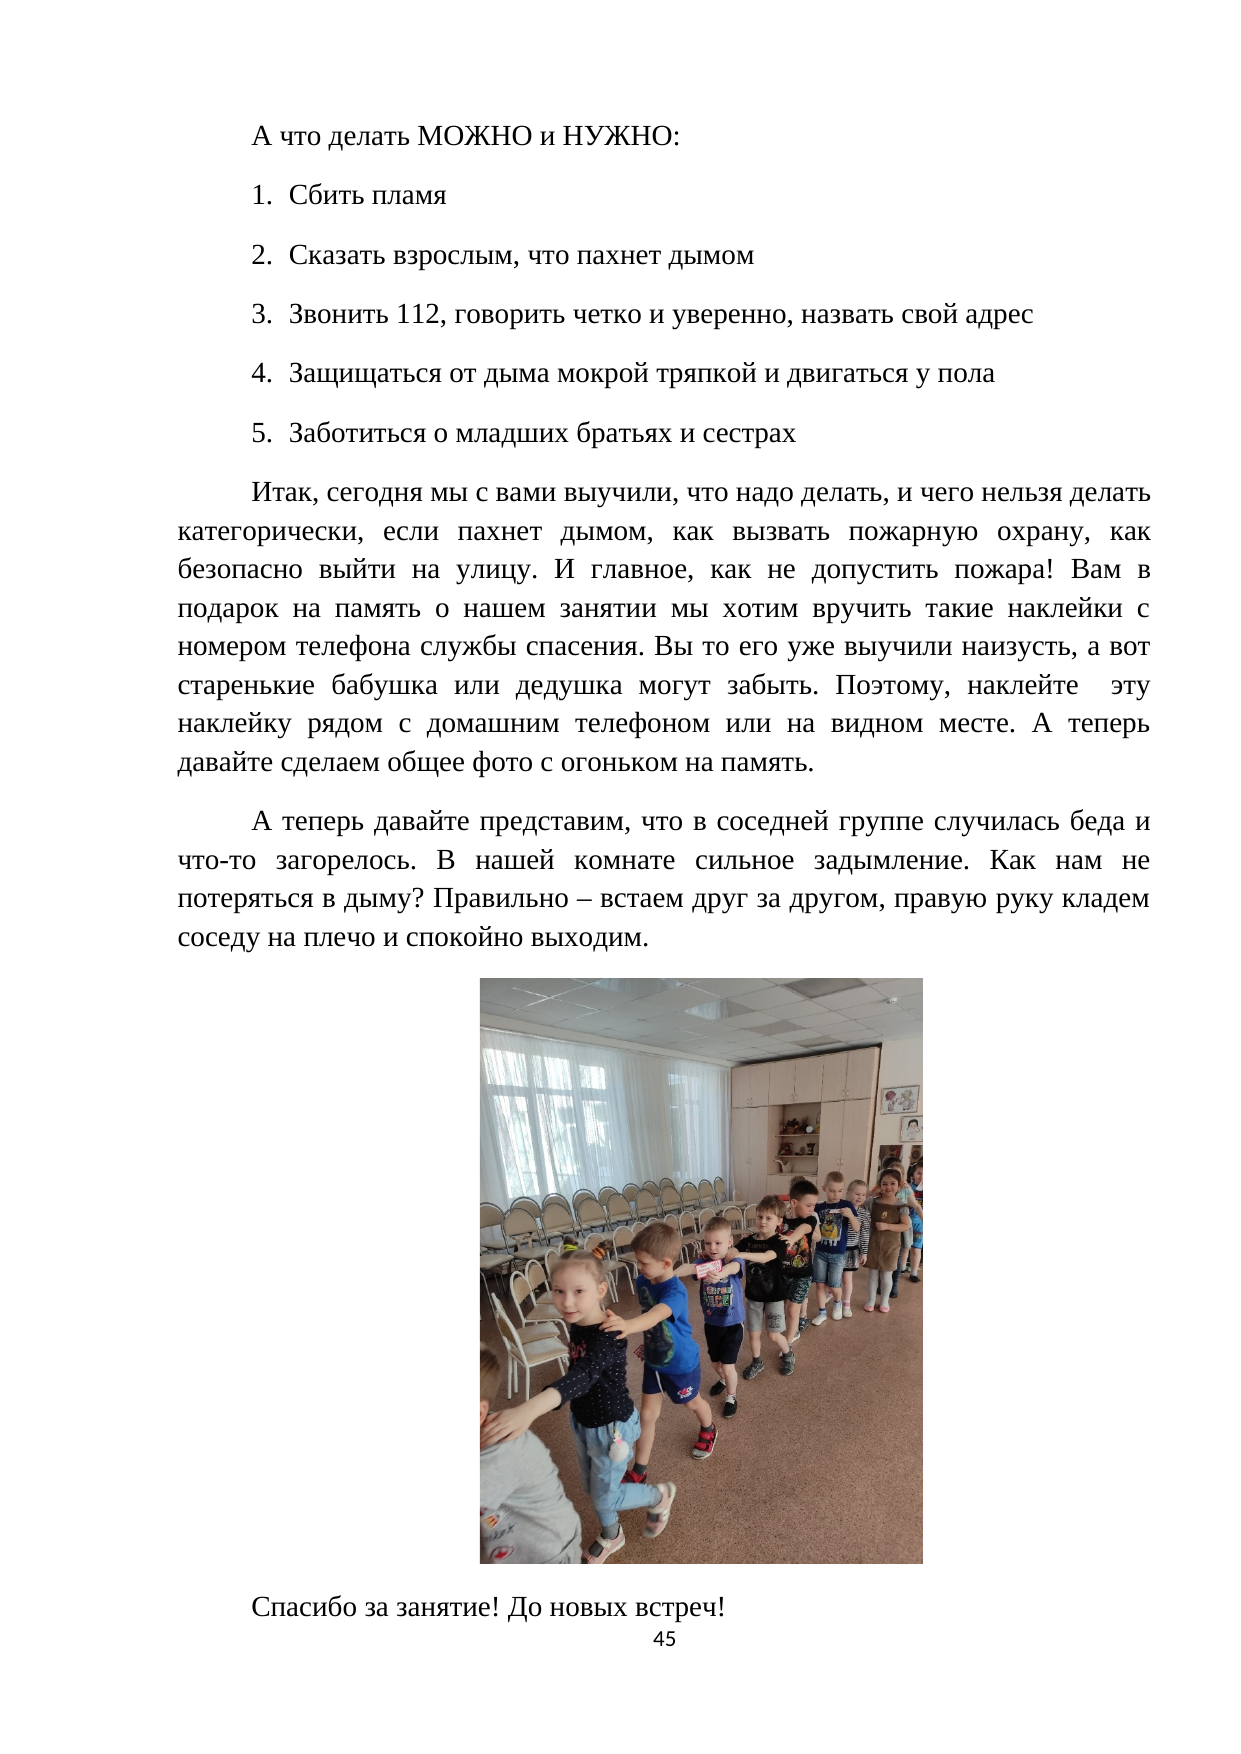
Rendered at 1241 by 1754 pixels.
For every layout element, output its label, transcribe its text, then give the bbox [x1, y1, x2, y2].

text А что делать МОЖНО и НУЖНО: [177, 118, 1152, 152]
list Защищаться от дыма мокрой тряпкой и двигаться у пола [251, 356, 1152, 389]
text Спасибо за занятие! До новых встреч! [177, 1589, 1152, 1622]
list Заботиться о младших братьях и сестрах [251, 415, 1152, 448]
text А теперь давайте представим, что в соседней группе случилась беда и что-то загорелось. В нашей комнате сильное задымление. Как нам не потеряться в дыму? Правильно – встаем друг за другом, правую руку кладем соседу на плечо и спокойно выходим. [177, 803, 1152, 953]
text Итак, сегодня мы с вами выучили, что надо делать, и чего нельзя делать категорически, если пахнет дымом, как вызвать пожарную охрану, как безопасно выйти на улицу. И главное, как не допустить пожара! Вам в подарок на память о нашем занятии мы хотим вручить такие наклейки с номером телефона службы спасения. Вы то его уже выучили наизусть, а вот старенькие бабушка или дедушка могут забыть. Поэтому, наклейте эту наклейку рядом с домашним телефоном или на видном месте. А теперь давайте сделаем общее фото с огоньком на память. [177, 474, 1152, 778]
list Сбить пламя [251, 177, 1152, 211]
picture [479, 978, 923, 1564]
list Звонить 112, говорить четко и уверенно, назвать свой адрес [251, 296, 1152, 330]
list Сказать взрослым, что пахнет дымом [251, 237, 1152, 270]
